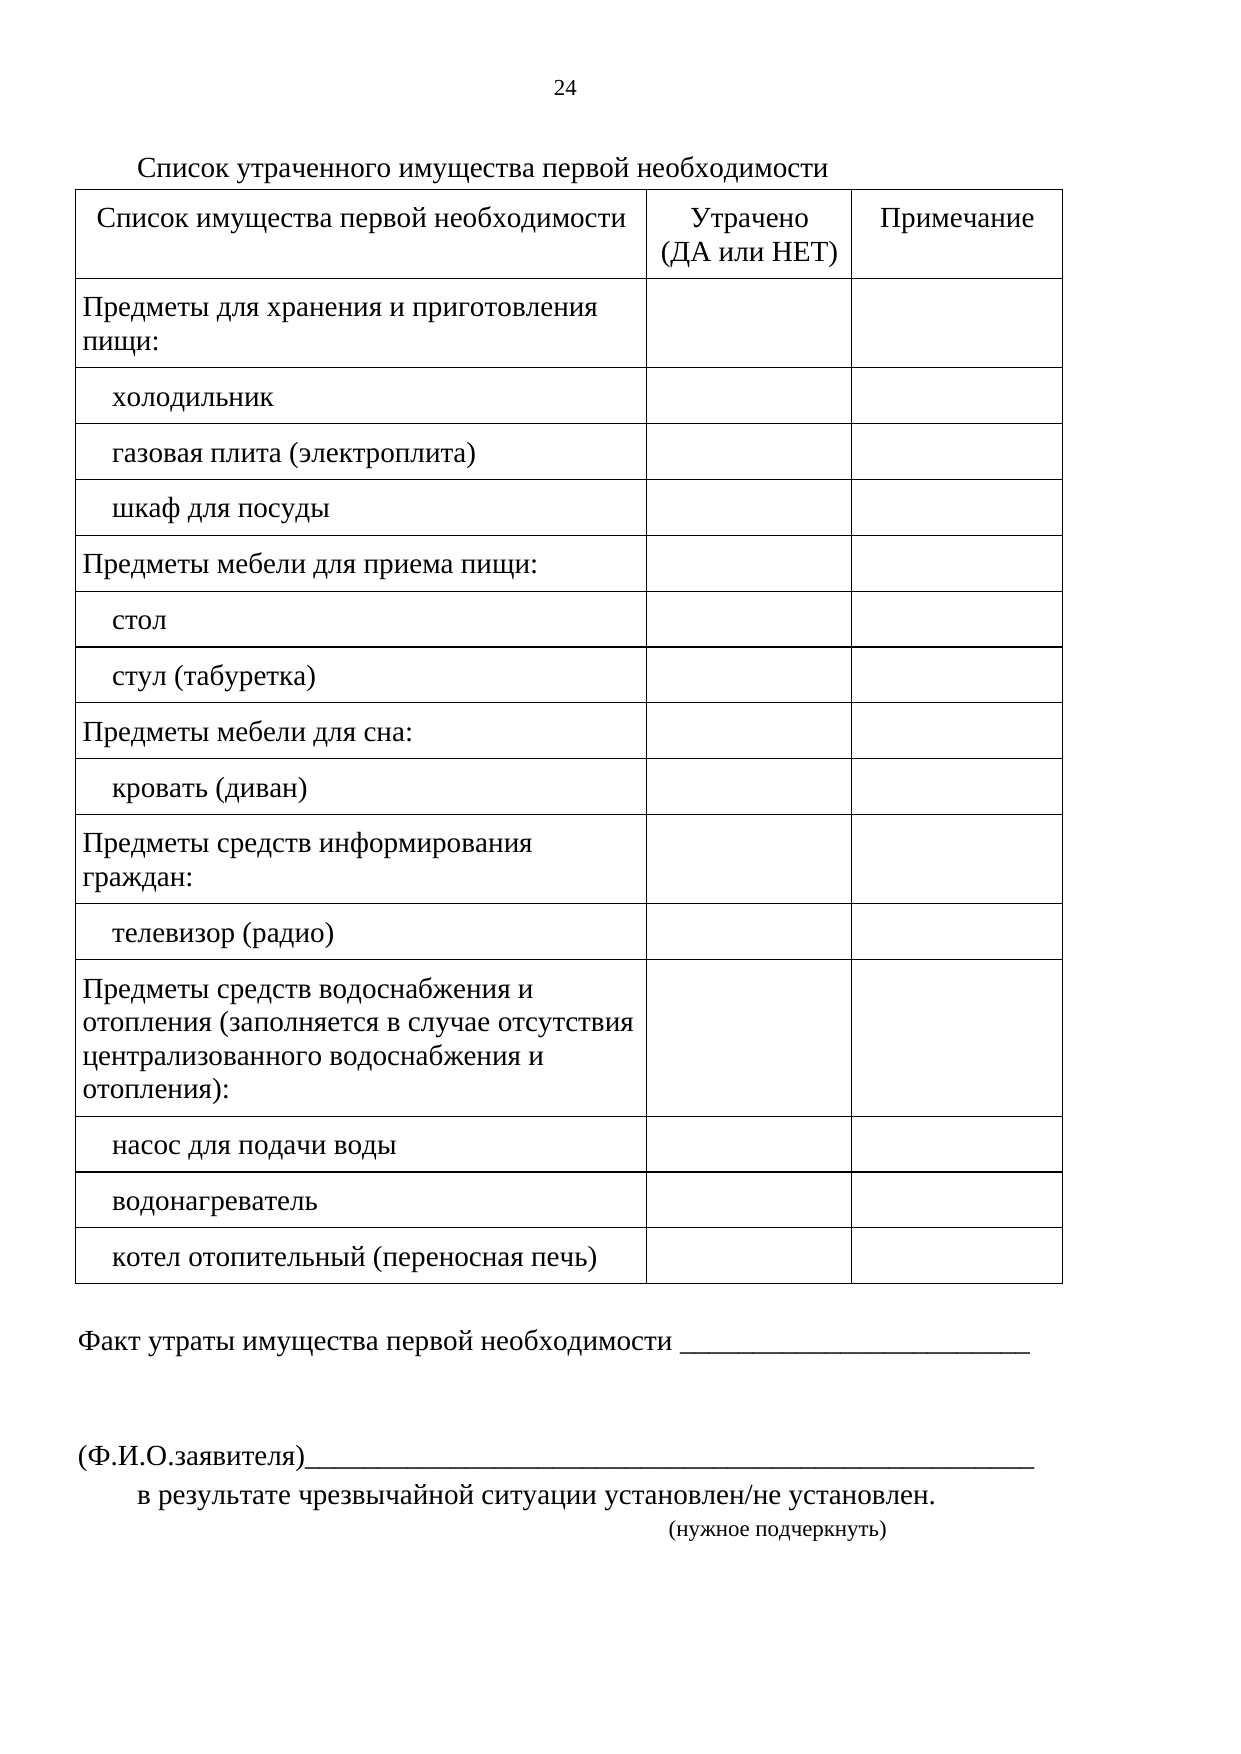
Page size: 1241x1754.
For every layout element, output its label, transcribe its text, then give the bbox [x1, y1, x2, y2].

table_cell стул (табуретка) [76, 648, 646, 702]
table_cell [852, 368, 1062, 423]
table_cell [852, 815, 1062, 903]
table_cell [647, 536, 851, 591]
table_cell [852, 703, 1062, 758]
table_header Примечание [852, 190, 1062, 278]
text (Ф.И.О.заявителя)__________________________________________________ [78, 1438, 1053, 1472]
table_cell газовая плита (электроплита) [76, 424, 646, 479]
table_cell [647, 904, 851, 959]
table_cell [647, 279, 851, 367]
table_cell [852, 1173, 1062, 1227]
text (нужное подчеркнуть) [78, 1515, 1053, 1542]
table_cell [852, 1228, 1062, 1283]
table_cell [852, 536, 1062, 591]
table_cell [852, 904, 1062, 959]
table_cell [647, 648, 851, 702]
table_cell шкаф для посуды [76, 480, 646, 535]
table_cell насос для подачи воды [76, 1117, 646, 1171]
table_cell [647, 1117, 851, 1171]
table_cell [647, 759, 851, 814]
table_cell Предметы мебели для сна: [76, 703, 646, 758]
table_cell [852, 1117, 1062, 1171]
table_cell кровать (диван) [76, 759, 646, 814]
table_cell Предметы для хранения и приготовления пищи: [76, 279, 646, 367]
table_cell [647, 480, 851, 535]
table_cell [852, 480, 1062, 535]
table_cell стол [76, 592, 646, 646]
table_cell телевизор (радио) [76, 904, 646, 959]
table_cell [852, 424, 1062, 479]
table_cell [647, 592, 851, 646]
table_cell холодильник [76, 368, 646, 423]
text Факт утраты имущества первой необходимости ________________________ [78, 1323, 1053, 1356]
table_cell Предметы мебели для приема пищи: [76, 536, 646, 591]
table_cell [852, 759, 1062, 814]
table_cell [852, 592, 1062, 646]
table_cell [647, 424, 851, 479]
table_cell [647, 960, 851, 1116]
table_header Утрачено (ДА или НЕТ) [647, 190, 851, 278]
table_cell Предметы средств информирования граждан: [76, 815, 646, 903]
table_cell [852, 279, 1062, 367]
table_cell [647, 1173, 851, 1227]
table_cell [647, 703, 851, 758]
table_cell [647, 815, 851, 903]
table_cell [852, 648, 1062, 702]
table_cell водонагреватель [76, 1173, 646, 1227]
table_cell котел отопительный (переносная печь) [76, 1228, 646, 1283]
table_cell Предметы средств водоснабжения и отопления (заполняется в случае отсутствия централизованного водоснабжения и отопления): [76, 960, 646, 1116]
text Список утраченного имущества первой необходимости [78, 150, 1053, 183]
table_cell [647, 368, 851, 423]
table_cell [852, 960, 1062, 1116]
table_header Список имущества первой необходимости [76, 190, 646, 278]
table_cell [647, 1228, 851, 1283]
text в результате чрезвычайной ситуации установлен/не установлен. [78, 1477, 1053, 1510]
